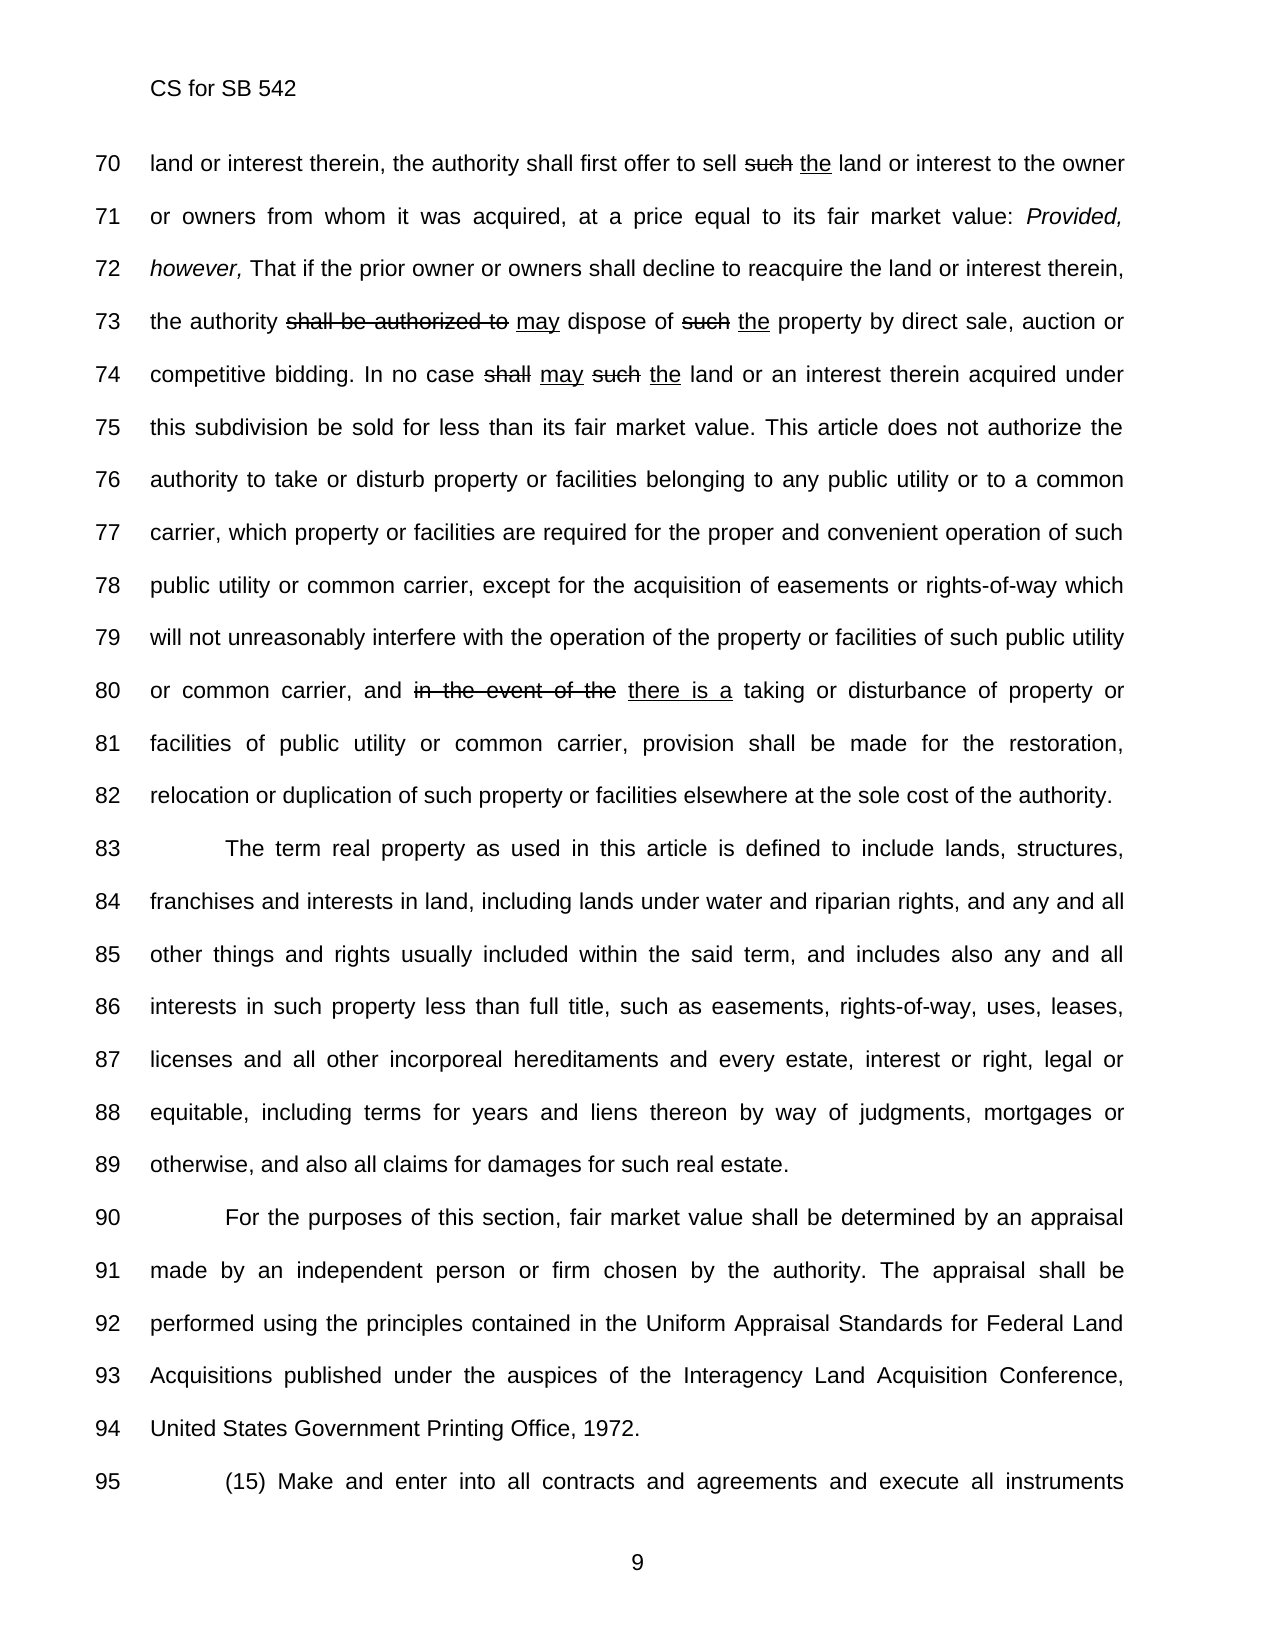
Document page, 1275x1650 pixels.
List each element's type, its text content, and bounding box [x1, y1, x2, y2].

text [150, 1468, 1125, 1494]
text The term real property as used in this article is defined to include lands, structures, franchises and interests in land, including lands under water and riparian rights, and any and all other things and rights usually included within the said term, and includes also any and all interests in such property less than full title, such as easements, rights-of-way, uses, leases, licenses and all other incorporeal hereditaments and every estate, interest or right, legal or equitable, including terms for years and liens thereon by way of judgments, mortgages or otherwise, and also all claims for damages for such real estate. [150, 835, 1125, 1178]
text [150, 150, 1125, 809]
text For the purposes of this section, fair market value shall be determined by an appraisal made by an independent person or firm chosen by the authority. The appraisal shall be performed using the principles contained in the Uniform Appraisal Standards for Federal Land Acquisitions published under the auspices of the Interagency Land Acquisition Conference, United States Government Printing Office, 1972. [150, 1204, 1125, 1441]
